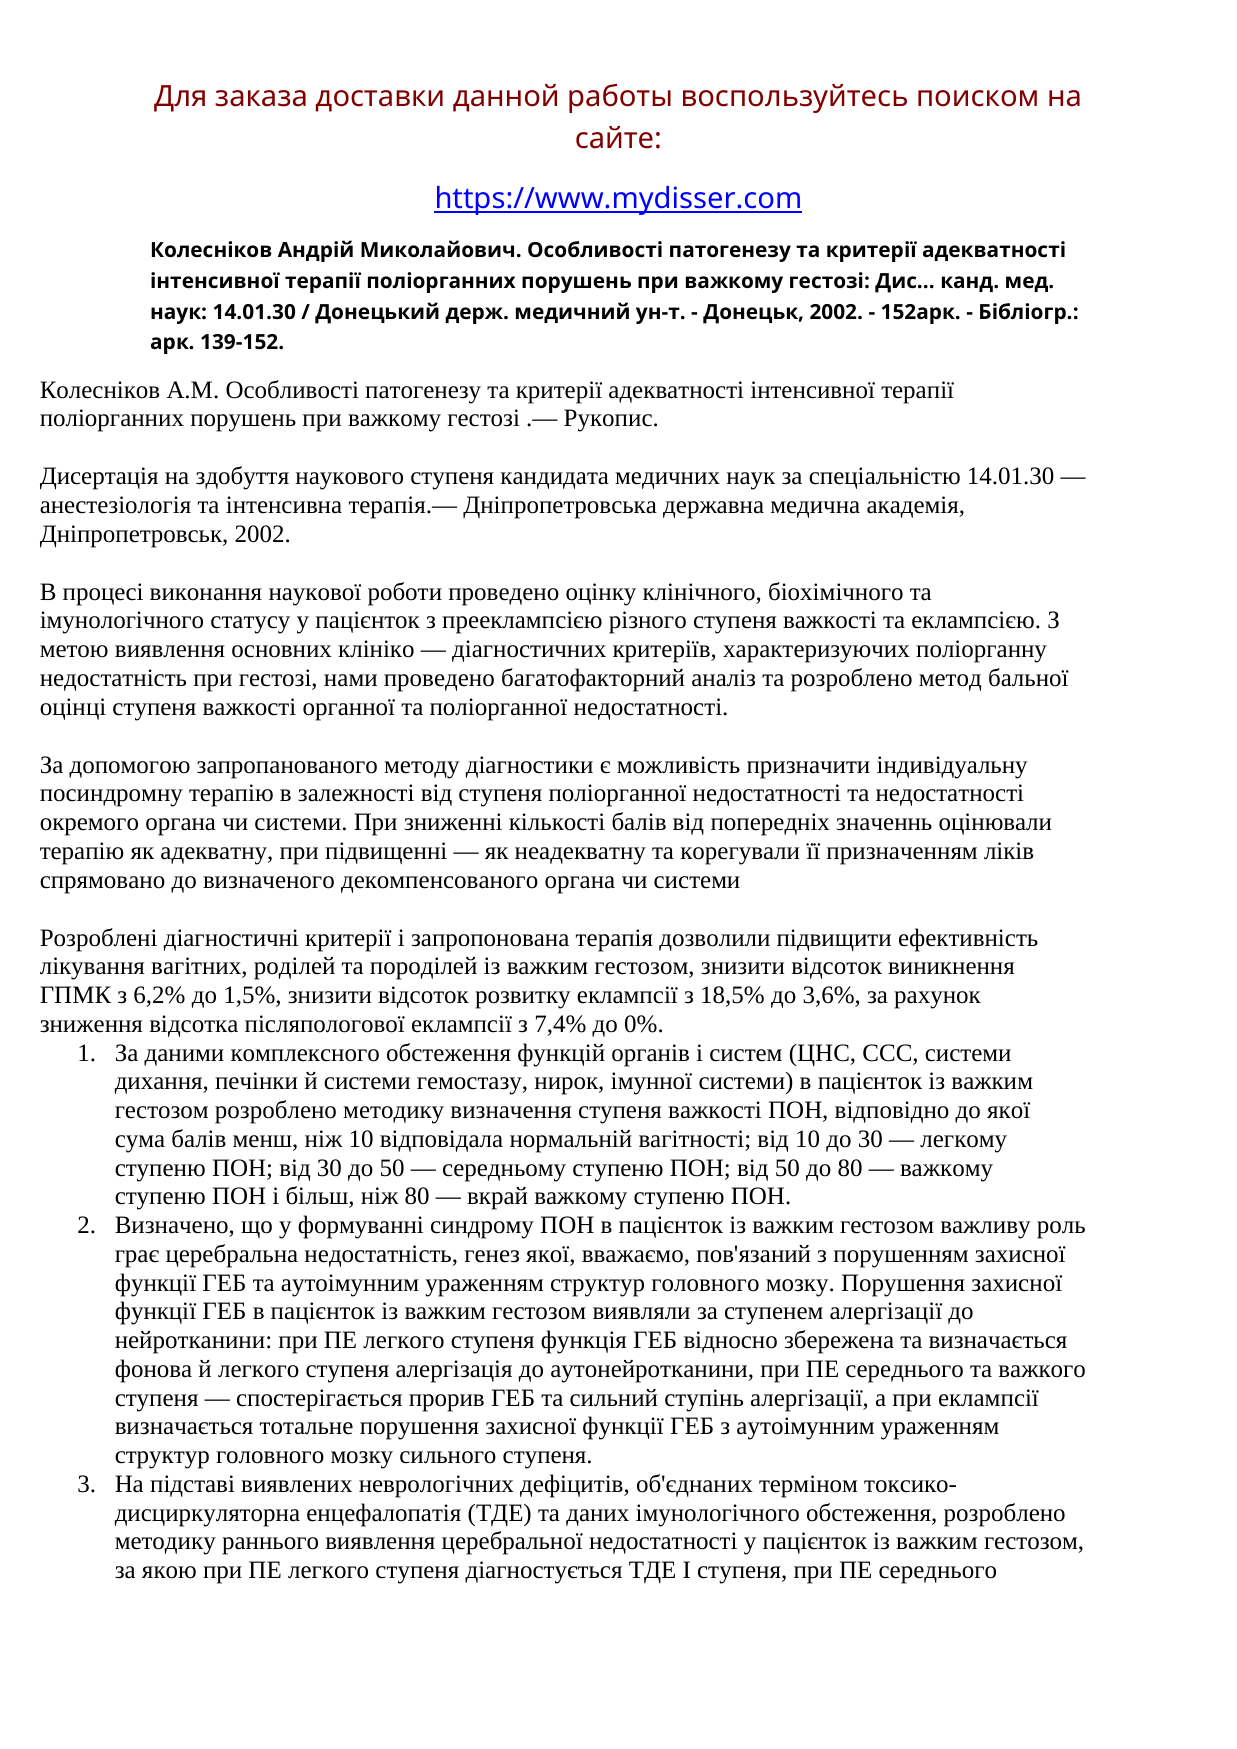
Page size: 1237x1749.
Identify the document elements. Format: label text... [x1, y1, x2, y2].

table_header [40, 375, 1086, 1038]
text Колесніков Андрій Миколайович. Особливості патогенезу та критерії адекватності інтенсивної терапії поліорганних порушень при важкому гестозі: Дис... канд. мед. наук: 14.01.30 / Донецький держ. медичний ун-т. - Донецьк, 2002. - 152арк. - Бібліогр.: арк. 139-152. [150, 236, 1086, 356]
table_cell [40, 1038, 1086, 1584]
